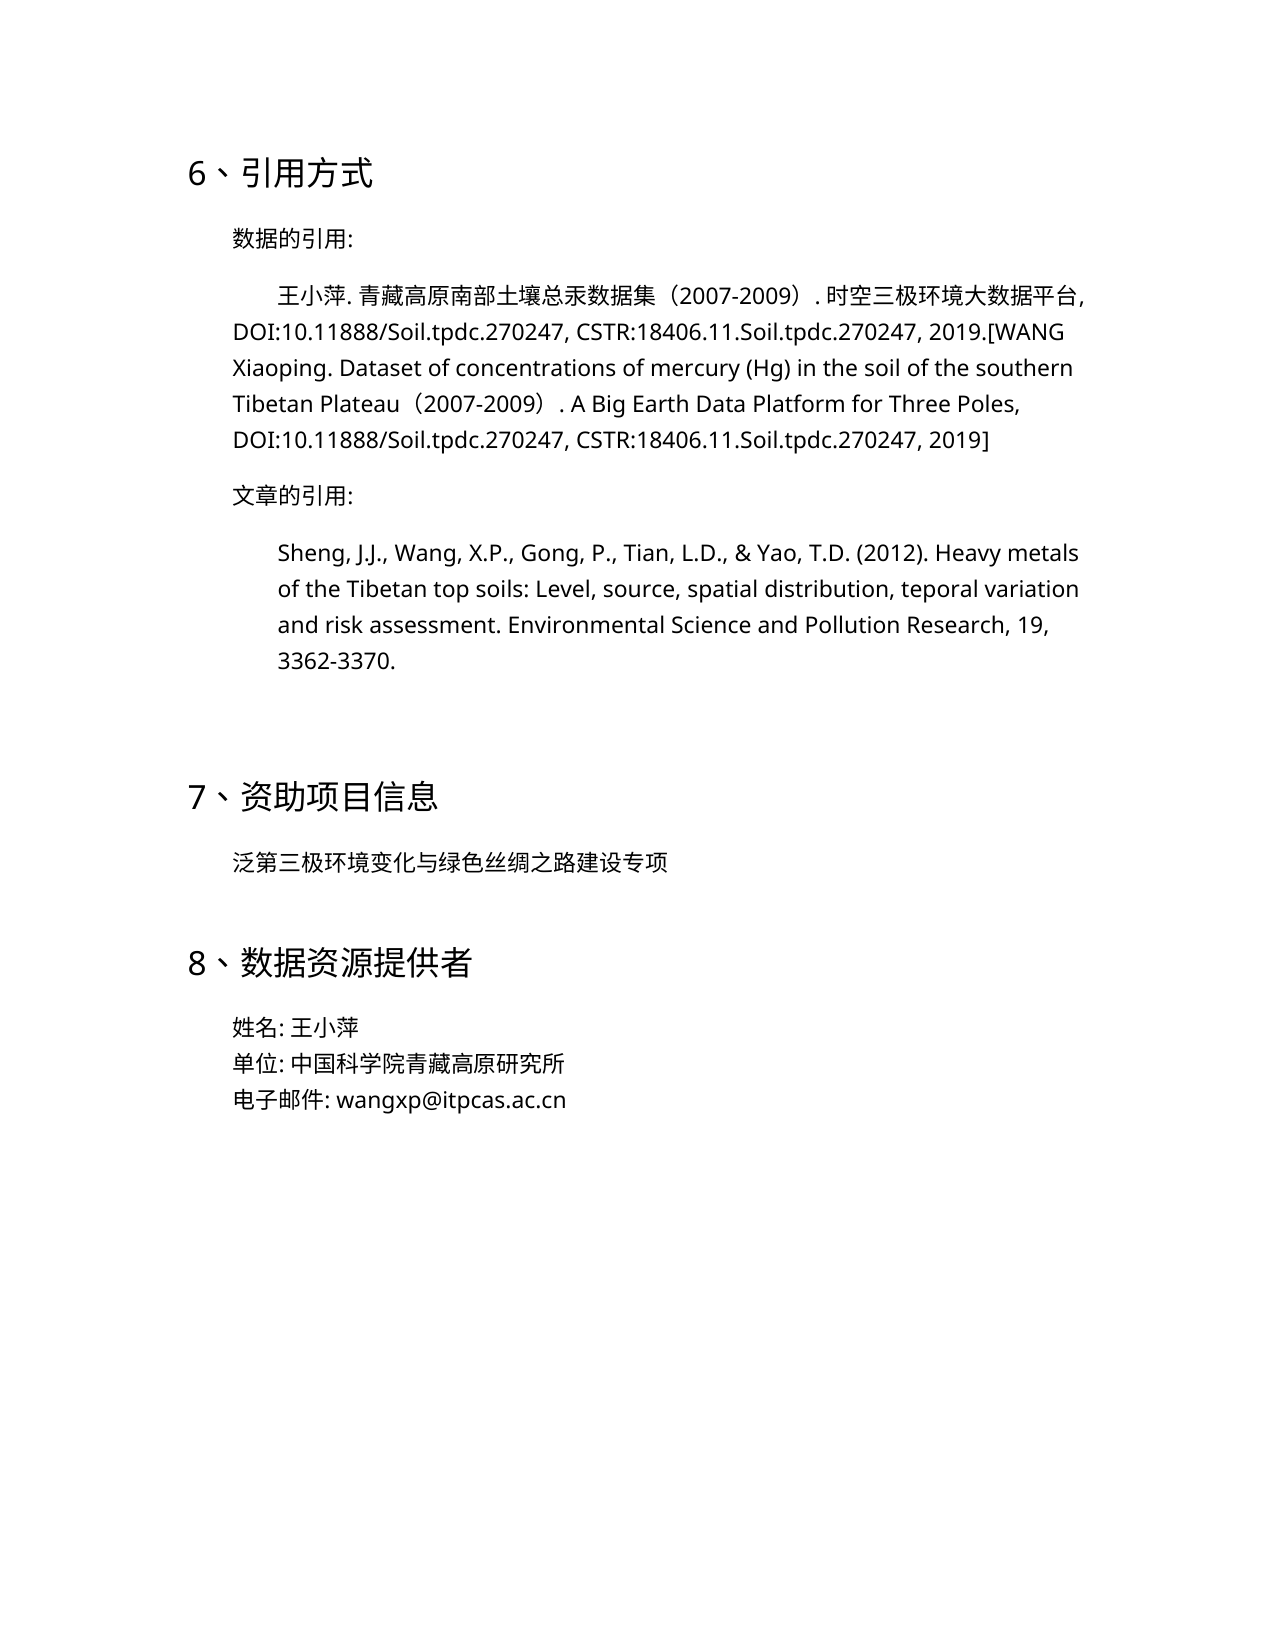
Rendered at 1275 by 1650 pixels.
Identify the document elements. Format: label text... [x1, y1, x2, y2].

text 8、数据资源提供者 [187, 939, 1087, 985]
text 泛第三极环境变化与绿色丝绸之路建设专项 [232, 847, 1087, 914]
text 姓名: 王小萍 单位: 中国科学院青藏高原研究所 电子邮件: wangxp@itpcas.ac.cn [232, 1012, 1087, 1187]
text 6、引用方式 [187, 150, 1087, 195]
text Sheng, J.J., Wang, X.P., Gong, P., Tian, L.D., & Yao, T.D. (2012). Heavy metals of the Tibetan top soils: Level, source, spatial distribution, teporal variation and risk assessment. Environmental Science and Pollution Research, 19, 3362-3370. [277, 537, 1087, 748]
text 7、资助项目信息 [187, 773, 1087, 819]
text 王小萍. 青藏高原南部土壤总汞数据集（2007-2009）. 时空三极环境大数据平台, DOI:10.11888/Soil.tpdc.270247, CSTR:18406.11.Soil.tpdc.270247, 2019.[WANG Xiaoping. Dataset of concentrations of mercury (Hg) in the soil of the southern Tibetan Plateau（2007-2009）. A Big Earth Data Platform for Three Poles, DOI:10.11888/Soil.tpdc.270247, CSTR:18406.11.Soil.tpdc.270247, 2019] [232, 280, 1087, 455]
text 数据的引用: [232, 223, 1087, 254]
text 文章的引用: [232, 480, 1087, 512]
